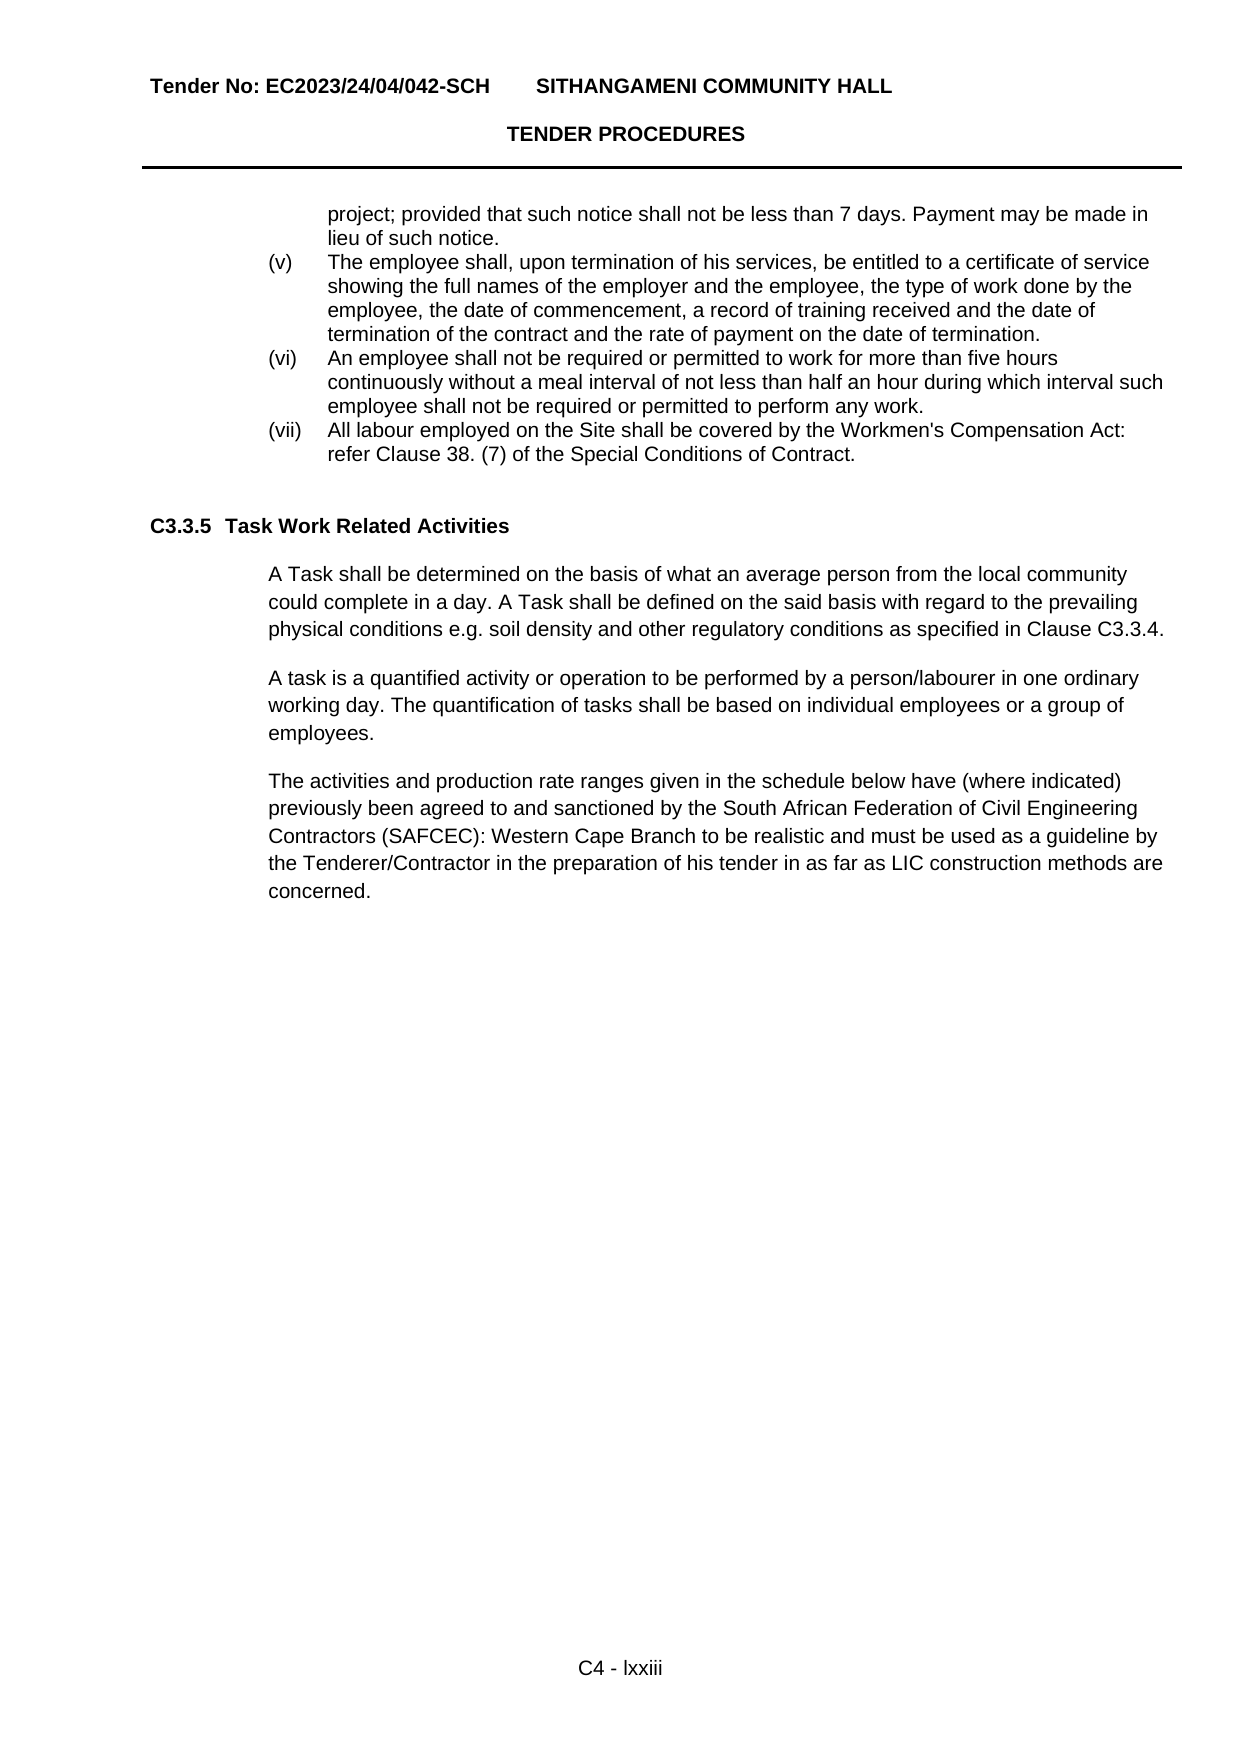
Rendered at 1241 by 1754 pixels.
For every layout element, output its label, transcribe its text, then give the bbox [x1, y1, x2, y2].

text C3.3.5 Task Work Related Activities [150, 514, 1167, 538]
text The activities and production rate ranges given in the schedule below have (where indicated) previously been agreed to and sanctioned by the South African Federation of Civil Engineering Contractors (SAFCEC): Western Cape Branch to be realistic and must be used as a guideline by the Tenderer/Contractor in the preparation of his tender in as far as LIC construction methods are concerned. [268, 769, 1167, 903]
list The employee shall, upon termination of his services, be entitled to a certificate of service showing the full names of the employer and the employee, the type of work done by the employee, the date of commencement, a record of training received and the date of termination of the contract and the rate of payment on the date of termination. [268, 250, 1167, 346]
text A task is a quantified activity or operation to be performed by a person/labourer in one ordinary working day. The quantification of tasks shall be based on individual employees or a group of employees. [268, 665, 1167, 744]
text A Task shall be determined on the basis of what an average person from the local community could complete in a day. A Task shall be defined on the said basis with regard to the prevailing physical conditions e.g. soil density and other regulatory conditions as specified in Clause C3.3.4. [268, 562, 1167, 641]
list An employee shall not be required or permitted to work for more than five hours continuously without a meal interval of not less than half an hour during which interval such employee shall not be required or permitted to perform any work. [268, 346, 1167, 417]
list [268, 202, 1167, 250]
list All labour employed on the Site shall be covered by the Workmen's Compensation Act: refer Clause 38. (7) of the Special Conditions of Contract. [268, 417, 1167, 465]
